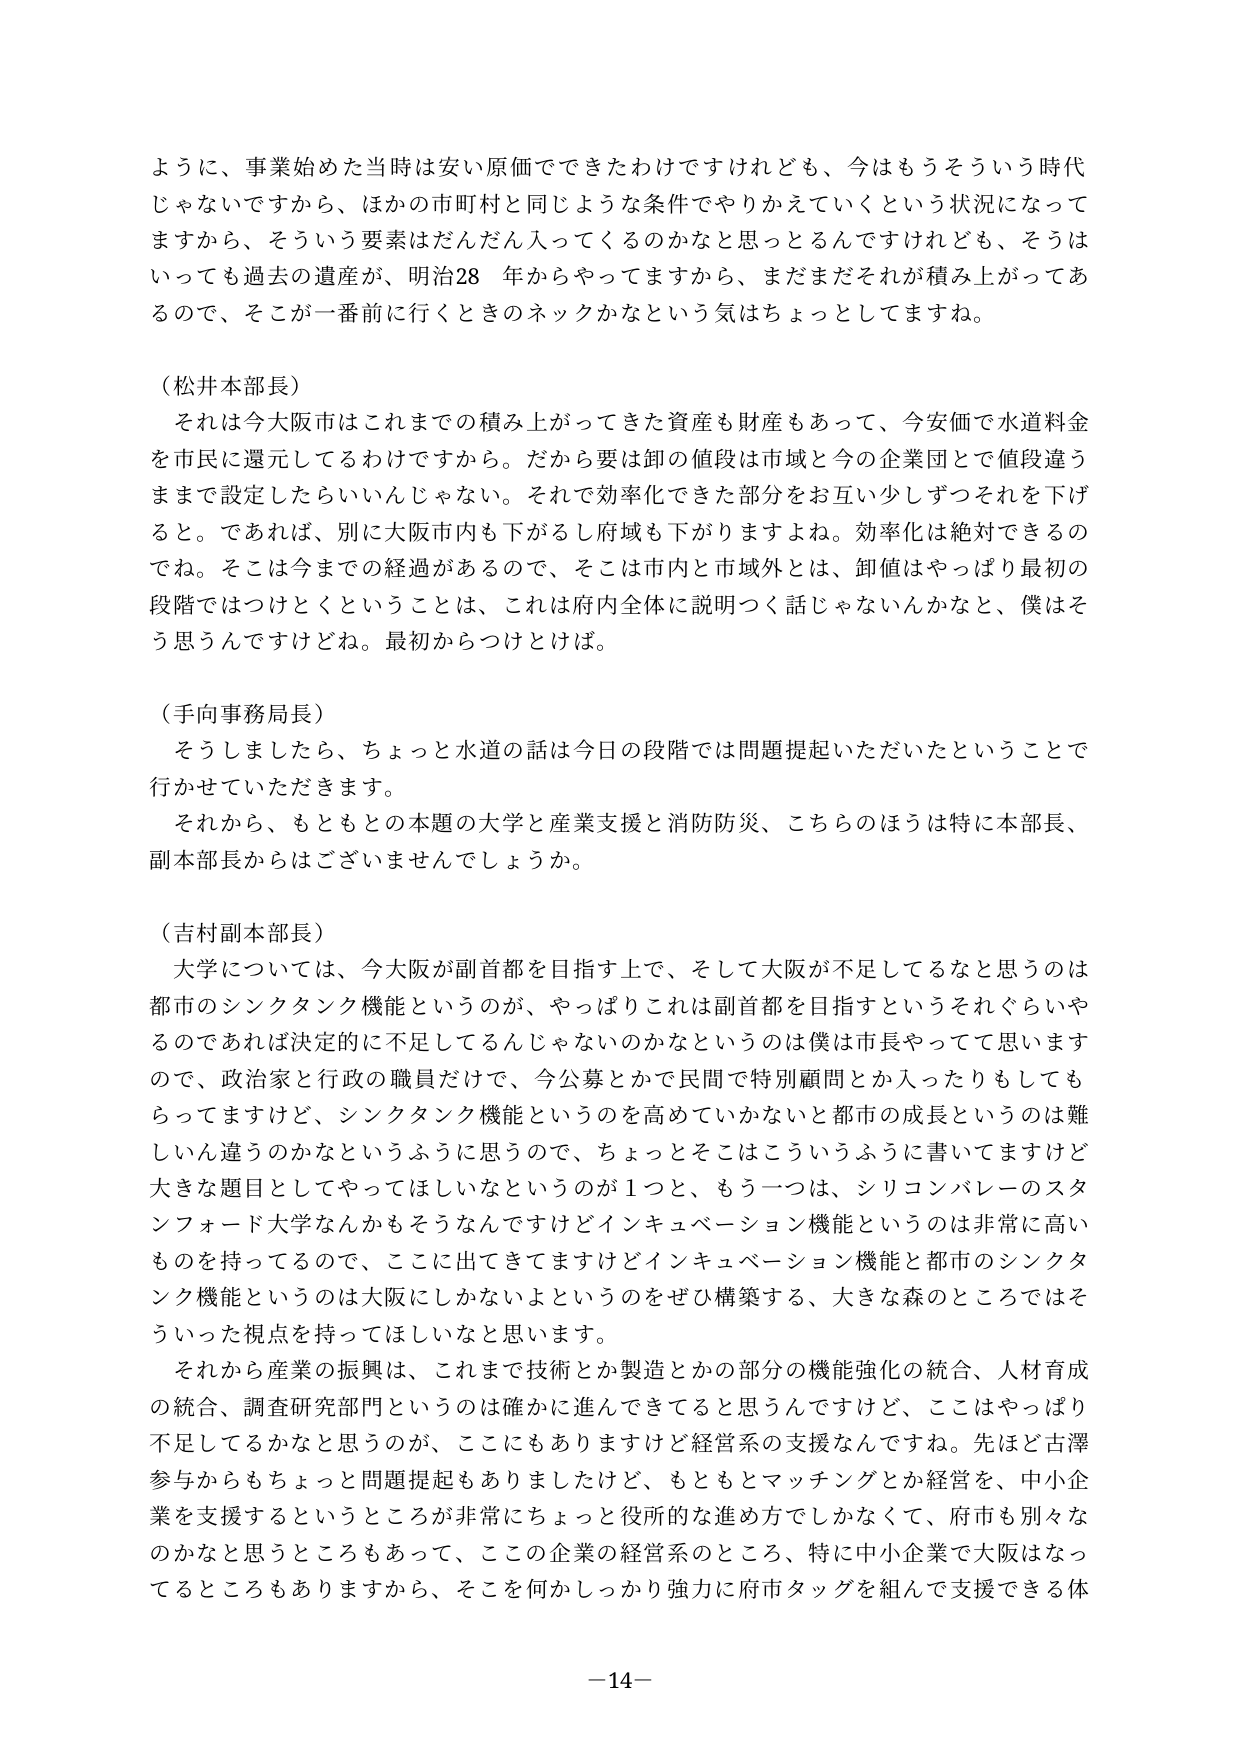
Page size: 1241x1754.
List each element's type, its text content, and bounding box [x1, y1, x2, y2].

text （松井本部長） [149, 367, 1091, 403]
text そうしましたら、ちょっと水道の話は今日の段階では問題提起いただいたということで行かせていただきます。 [149, 731, 1091, 804]
text （手向事務局長） [149, 695, 1091, 731]
text それは今大阪市はこれまでの積み上がってきた資産も財産もあって、今安価で水道料金を市民に還元してるわけですから。だから要は卸の値段は市域と今の企業団とで値段違うままで設定したらいいんじゃない。それで効率化できた部分をお互い少しずつそれを下げると。であれば、別に大阪市内も下がるし府域も下がりますよね。効率化は絶対できるのでね。そこは今までの経過があるので、そこは市内と市域外とは、卸値はやっぱり最初の段階ではつけとくということは、これは府内全体に説明つく話じゃないんかなと、僕はそう思うんですけどね。最初からつけとけば。 [149, 403, 1091, 658]
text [149, 1351, 1091, 1606]
text それから、もともとの本題の大学と産業支援と消防防災、こちらのほうは特に本部長、副本部長からはございませんでしょうか。 [149, 804, 1091, 877]
text 大学については、今大阪が副首都を目指す上で、そして大阪が不足してるなと思うのは都市のシンクタンク機能というのが、やっぱりこれは副首都を目指すというそれぐらいやるのであれば決定的に不足してるんじゃないのかなというのは僕は市長やってて思いますので、政治家と行政の職員だけで、今公募とかで民間で特別顧問とか入ったりもしてもらってますけど、シンクタンク機能というのを高めていかないと都市の成長というのは難しいん違うのかなというふうに思うので、ちょっとそこはこういうふうに書いてますけど大きな題目としてやってほしいなというのが１つと、もう一つは、シリコンバレーのスタンフォード大学なんかもそうなんですけどインキュベーション機能というのは非常に高いものを持ってるので、ここに出てきてますけどインキュベーション機能と都市のシンクタンク機能というのは大阪にしかないよというのをぜひ構築する、大きな森のところではそういった視点を持ってほしいなと思います。 [149, 950, 1091, 1351]
text （吉村副本部長） [149, 913, 1091, 950]
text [149, 148, 1091, 330]
